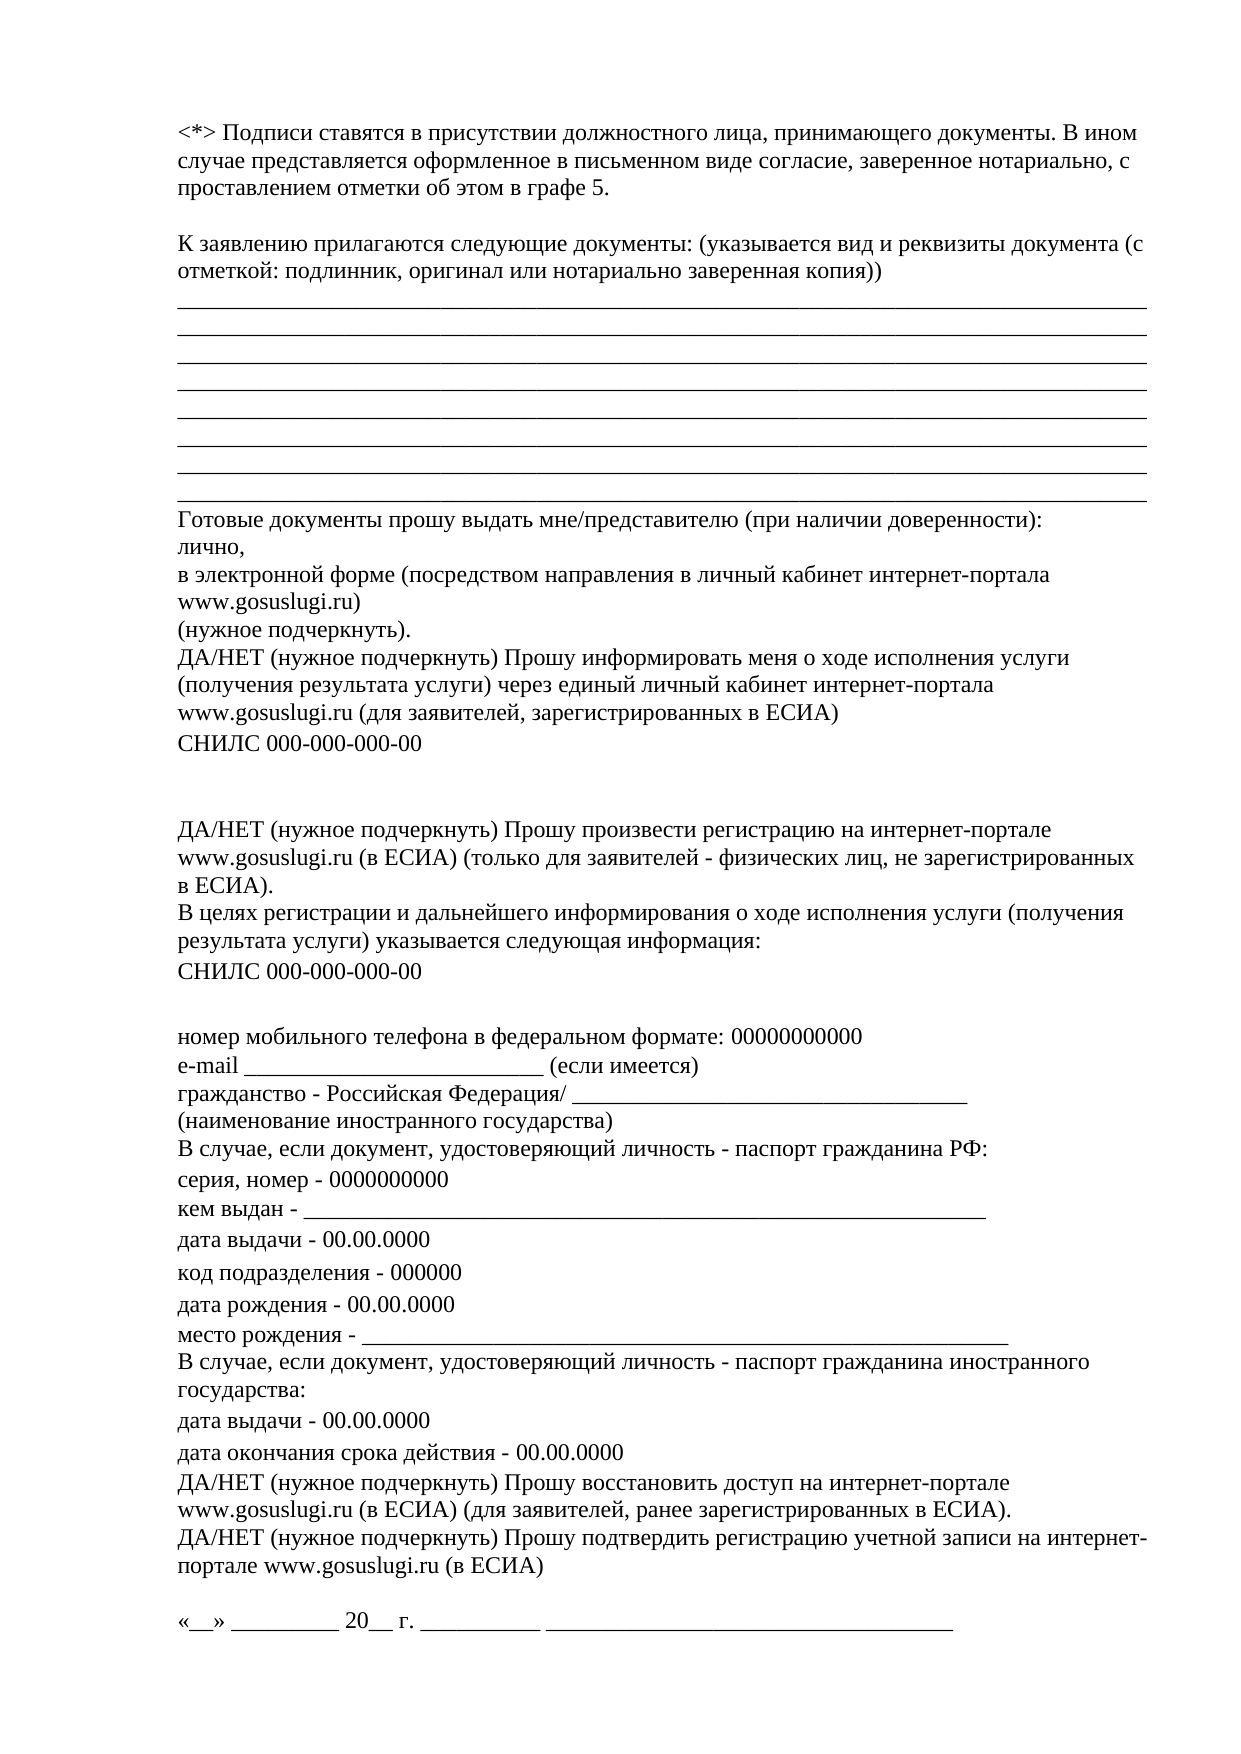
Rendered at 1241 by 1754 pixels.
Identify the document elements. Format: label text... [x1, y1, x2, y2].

text в электронной форме (посредством направления в личный кабинет интернет-портала www.gosuslugi.ru) [177, 560, 1152, 615]
text гражданство - Российская Федерация/ _________________________________ [177, 1079, 1152, 1107]
text «__» _________ 20__ г. __________ __________________________________ [177, 1606, 1152, 1633]
text кем выдан - _________________________________________________________ [177, 1194, 1152, 1222]
text Готовые документы прошу выдать мне/представителю (при наличии доверенности): [177, 504, 1152, 532]
text лично, [177, 532, 1152, 560]
text В случае, если документ, удостоверяющий личность - паспорт гражданина иностранного государства: [177, 1347, 1152, 1403]
text место рождения - ______________________________________________________ [177, 1320, 1152, 1347]
text СНИЛС --- [177, 953, 1152, 986]
text ДА/НЕТ (нужное подчеркнуть) Прошу произвести регистрацию на интернет-портале www.gosuslugi.ru (в ЕСИА) (только для заявителей - физических лиц, не зарегистрированных в ЕСИА). [177, 816, 1152, 898]
text номер мобильного телефона в федеральном формате:  [177, 1019, 1152, 1051]
text дата выдачи - .. [177, 1403, 1152, 1435]
text ДА/НЕТ (нужное подчеркнуть) Прошу информировать меня о ходе исполнения услуги (получения результата услуги) через единый личный кабинет интернет-портала www.gosuslugi.ru (для заявителей, зарегистрированных в ЕСИА) [177, 643, 1152, 725]
text (нужное подчеркнуть). [177, 615, 1152, 643]
text дата окончания срока действия - .. [177, 1435, 1152, 1468]
text В целях регистрации и дальнейшего информирования о ходе исполнения услуги (получения результата услуги) указывается следующая информация: [177, 898, 1152, 953]
text ДА/НЕТ (нужное подчеркнуть) Прошу подтвердить регистрацию учетной записи на интернет-портале www.gosuslugi.ru (в ЕСИА) [177, 1523, 1152, 1578]
text дата выдачи - .. [177, 1222, 1152, 1254]
text дата рождения - .. [177, 1287, 1152, 1320]
text серия, номер -  [177, 1162, 1152, 1194]
text (наименование иностранного государства) [177, 1107, 1152, 1134]
text ДА/НЕТ (нужное подчеркнуть) Прошу восстановить доступ на интернет-портале www.gosuslugi.ru (в ЕСИА) (для заявителей, ранее зарегистрированных в ЕСИА). [177, 1468, 1152, 1523]
text <*> Подписи ставятся в присутствии должностного лица, принимающего документы. В ином случае представляется оформленное в письменном виде согласие, заверенное нотариально, с проставлением отметки об этом в графе 5. [177, 118, 1152, 201]
text код подразделения -  [177, 1254, 1152, 1287]
text В случае, если документ, удостоверяющий личность - паспорт гражданина РФ: [177, 1134, 1152, 1162]
text СНИЛС --- [177, 725, 1152, 758]
text ________________________________________________________________________________________________________________________________________________________________________________________________________________________________________________________________________________________________________________________________________________________________________________________________________________________________________________________________________________________________________________________________________________________________________________________________________________________________________________________________________ [177, 284, 1152, 504]
text К заявлению прилагаются следующие документы: (указывается вид и реквизиты документа (с отметкой: подлинник, оригинал или нотариально заверенная копия)) [177, 228, 1152, 284]
text e-mail _________________________ (если имеется) [177, 1051, 1152, 1079]
